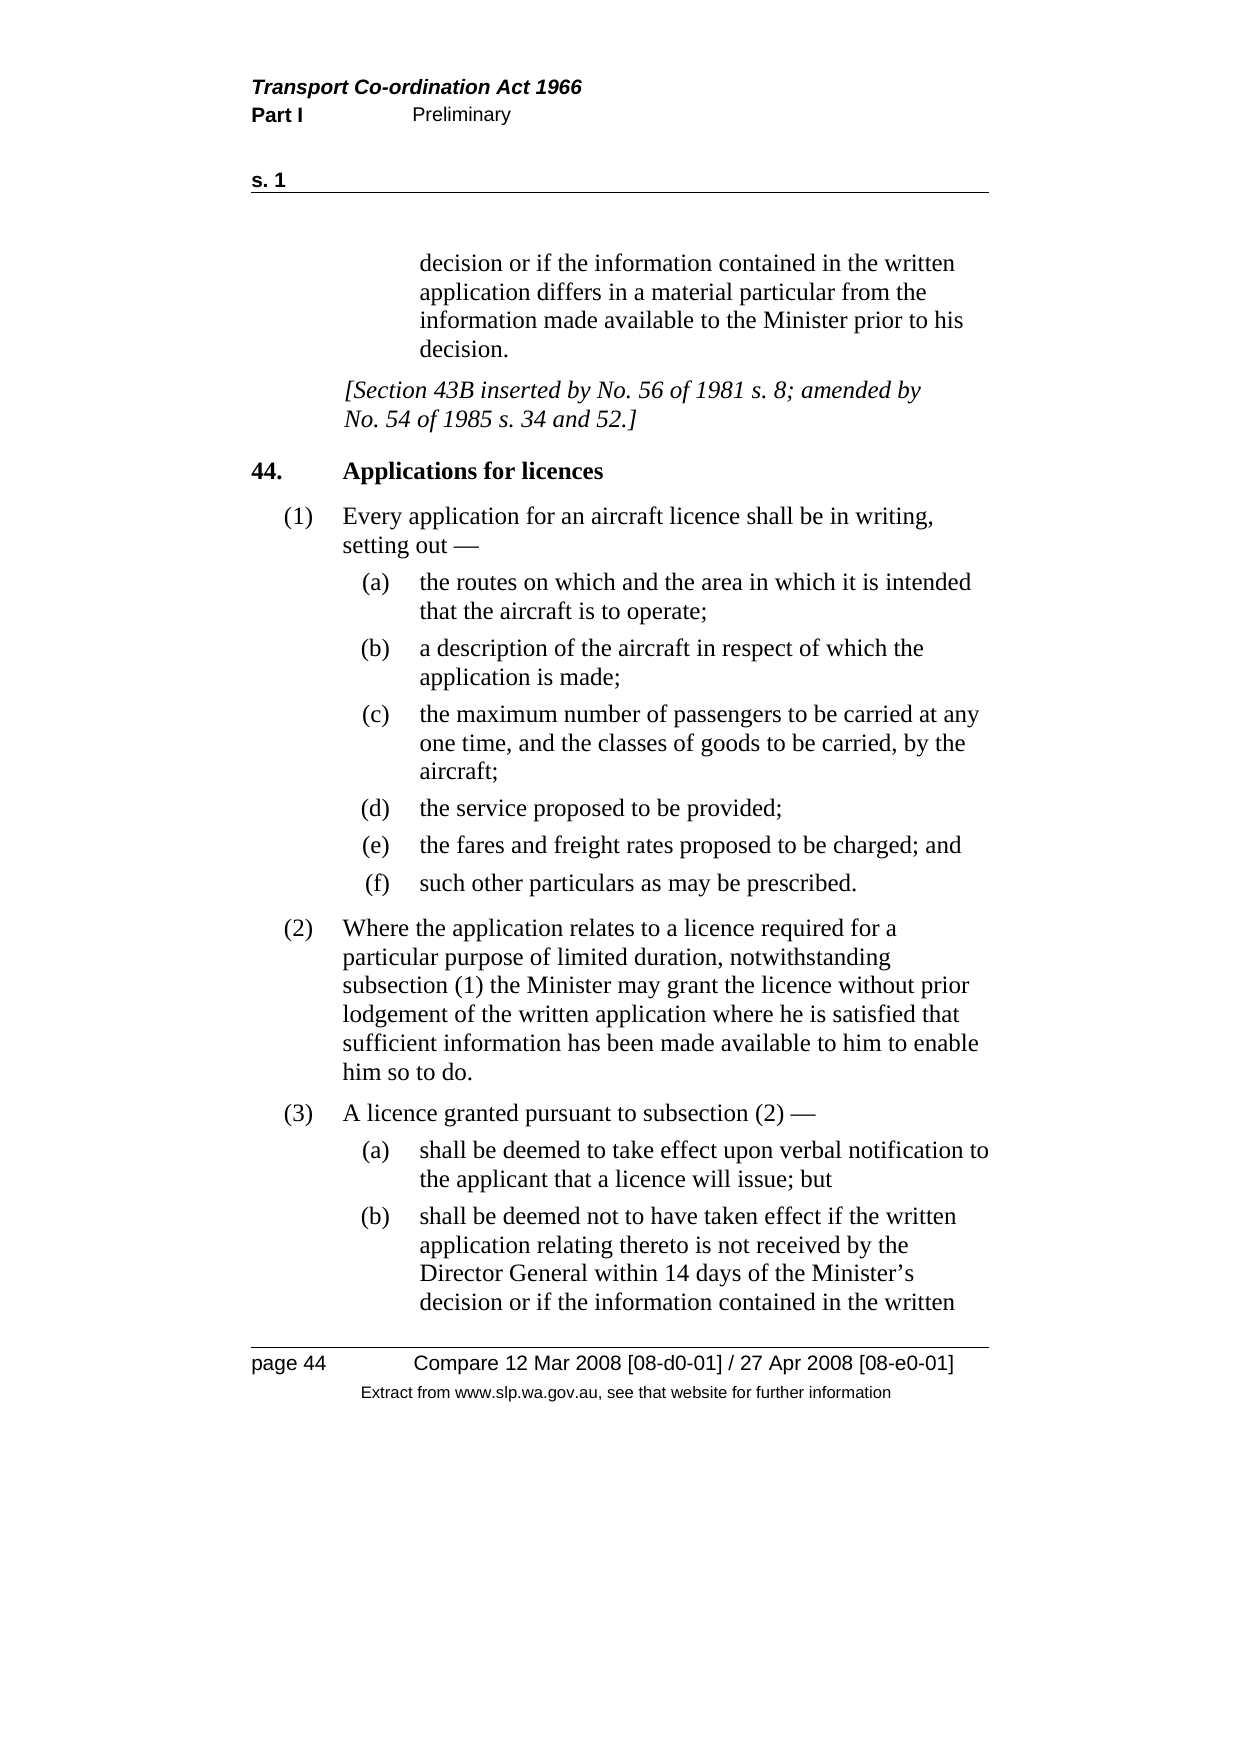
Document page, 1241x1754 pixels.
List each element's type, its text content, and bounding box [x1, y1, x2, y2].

text (2) Where the application relates to a licence required for a particular purpose of limited duration, notwithstanding subsection (1) the Minister may grant the licence without prior lodgement of the written application where he is satisfied that sufficient information has been made available to him to enable him so to do. [251, 913, 989, 1086]
text (c) the maximum number of passengers to be carried at any one time, and the classes of goods to be carried, by the aircraft; [251, 699, 989, 785]
text (b) a description of the aircraft in respect of which the application is made; [251, 633, 989, 691]
subtitle 44. Applications for licences [251, 456, 989, 485]
text (a) shall be deemed to take effect upon verbal notification to the applicant that a licence will issue; but [251, 1135, 989, 1193]
text (f) such other particulars as may be prescribed. [251, 868, 989, 896]
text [251, 1201, 989, 1316]
text (a) the routes on which and the area in which it is intended that the aircraft is to operate; [251, 567, 989, 625]
text [Section 43B inserted by No. 56 of 1981 s. 8; amended by No. 54 of 1985 s. 34 and 52.] [251, 376, 989, 433]
text (d) the service proposed to be provided; [251, 793, 989, 822]
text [251, 248, 989, 363]
text (e) the fares and freight rates proposed to be charged; and [251, 831, 989, 859]
text (1) Every application for an aircraft licence shall be in writing, setting out — [251, 501, 989, 559]
text (3) A licence granted pursuant to subsection (2) — [251, 1098, 989, 1127]
